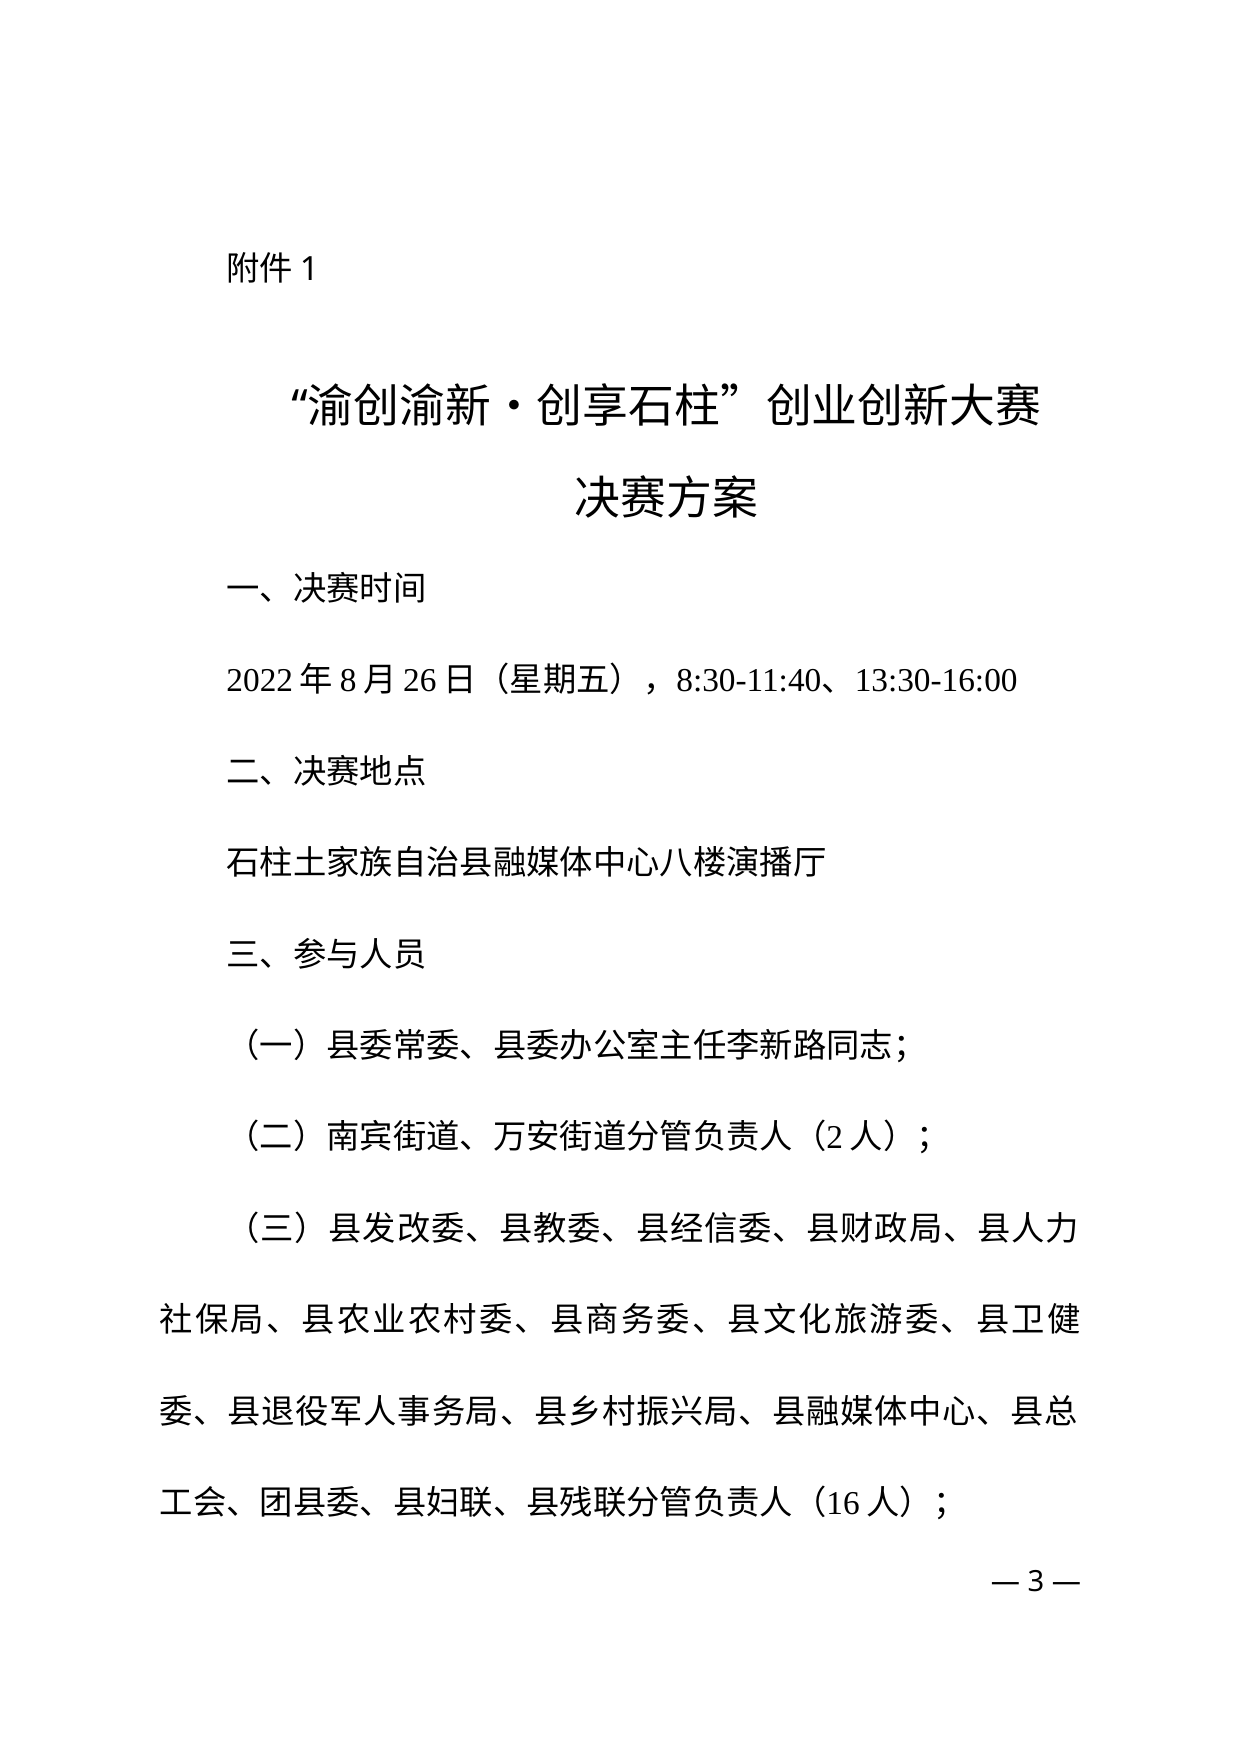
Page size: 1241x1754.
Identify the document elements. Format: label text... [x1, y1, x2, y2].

text “渝创渝新•创享石柱”创业创新大赛 [159, 357, 1081, 448]
text 一、决赛时间 [159, 540, 1081, 631]
text 三、参与人员 [159, 906, 1081, 997]
text 决赛方案 [159, 448, 1081, 540]
text 附件1 [159, 220, 1081, 311]
text 石柱土家族自治县融媒体中心八楼演播厅 [159, 814, 1081, 906]
text （三）县发改委、县教委、县经信委、县财政局、县人力社保局、县农业农村委、县商务委、县文化旅游委、县卫健委、县退役军人事务局、县乡村振兴局、县融媒体中心、县总工会、团县委、县妇联、县残联分管负责人（16人）； [159, 1180, 1081, 1546]
text 2022年8月26日（星期五），8:30-11:40、13:30-16:00 [159, 631, 1081, 723]
text （一）县委常委、县委办公室主任李新路同志； [159, 997, 1081, 1089]
text （二）南宾街道、万安街道分管负责人（2人）； [159, 1089, 1081, 1180]
text 二、决赛地点 [159, 723, 1081, 814]
